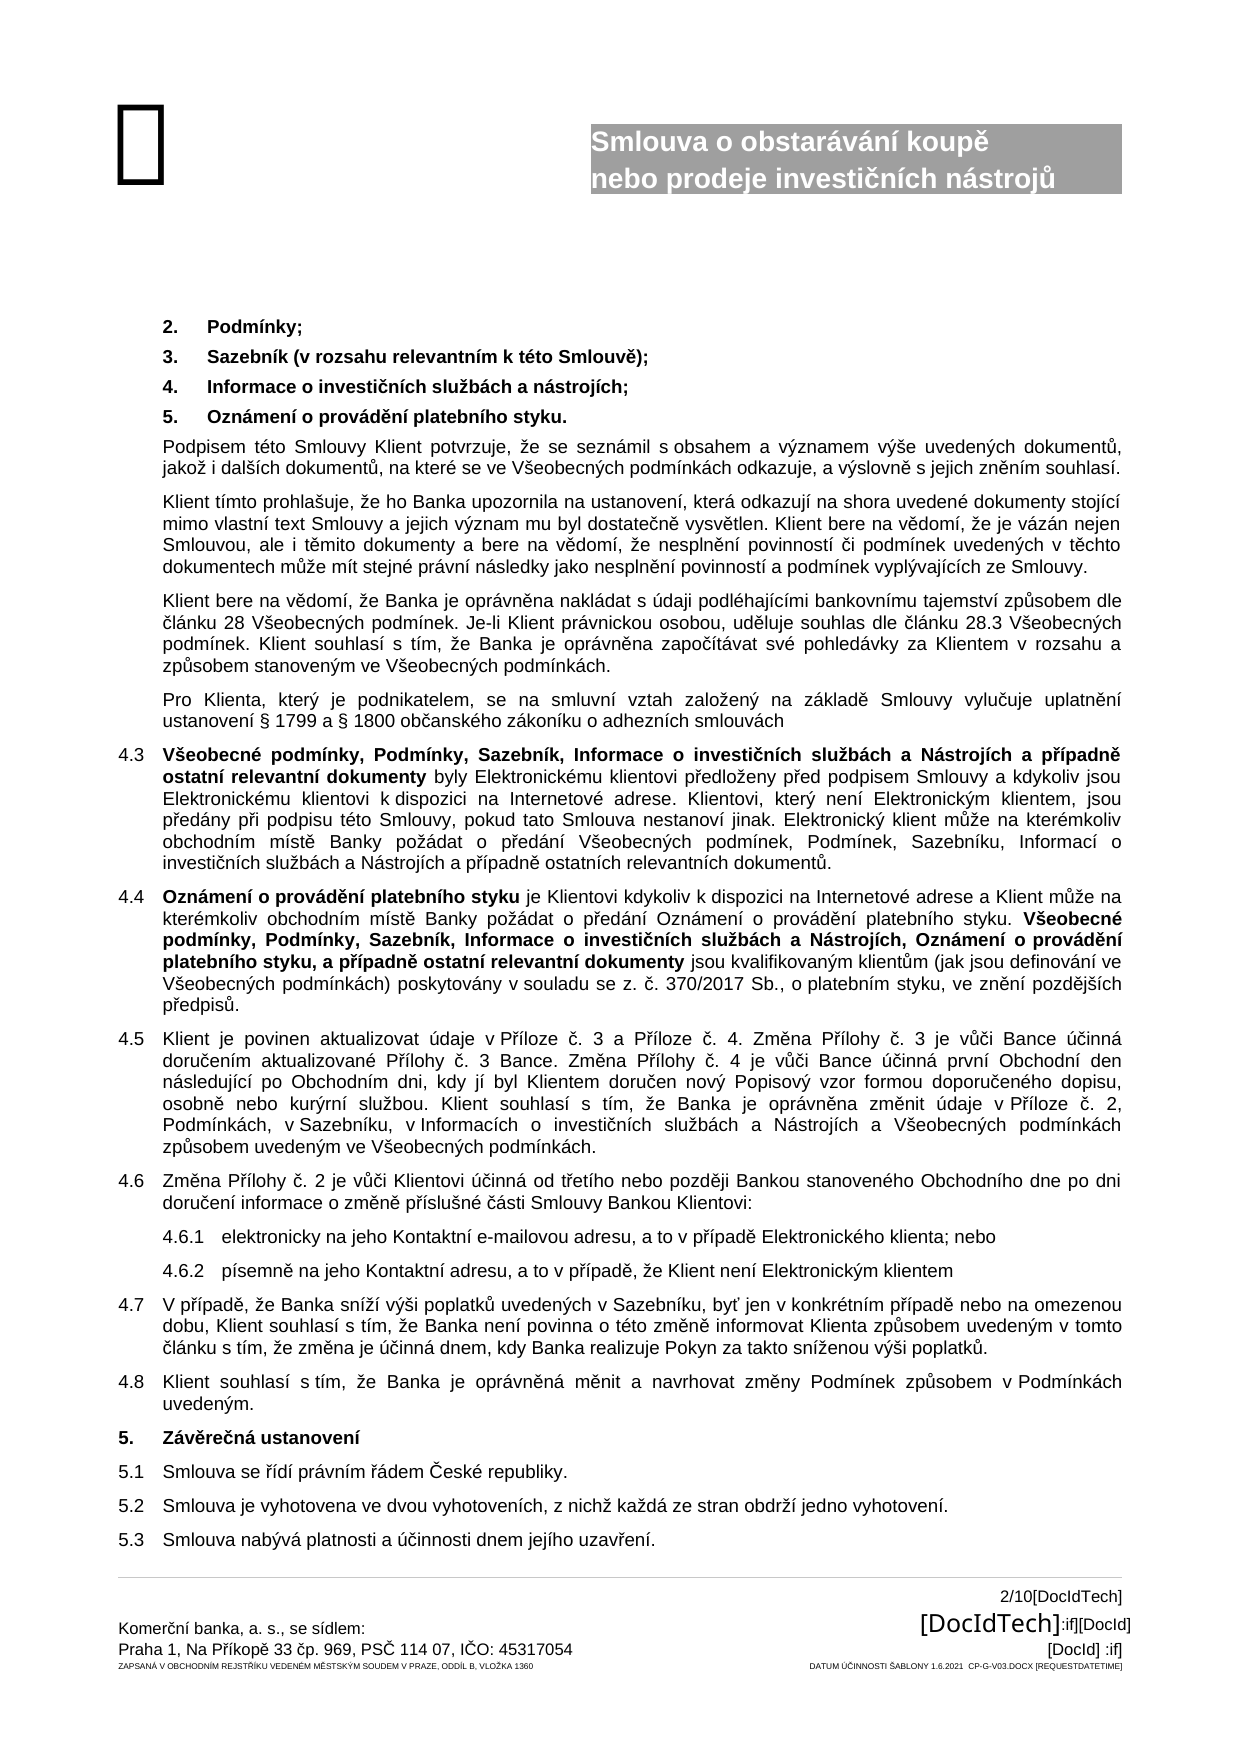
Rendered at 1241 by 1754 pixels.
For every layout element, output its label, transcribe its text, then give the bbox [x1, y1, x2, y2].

subtitle Závěrečná ustanovení [118, 1426, 1122, 1448]
subtitle Klient souhlasí s tím, že Banka je oprávněná měnit a navrhovat změny Podmínek způsobem v Podmínkách uvedeným. [118, 1371, 1122, 1414]
subtitle Oznámení o provádění platebního styku. [162, 406, 1122, 427]
subtitle Smlouva je vyhotovena ve dvou vyhotoveních, z nichž každá ze stran obdrží jedno vyhotovení. [118, 1494, 1122, 1516]
subtitle elektronicky na jeho Kontaktní e-mailovou adresu, a to v případě Elektronického klienta; nebo [162, 1226, 1122, 1247]
subtitle Klient bere na vědomí, že Banka je oprávněna nakládat s údaji podléhajícími bankovnímu tajemství způsobem dle článku 28 Všeobecných podmínek. Je-li Klient právnickou osobou, uděluje souhlas dle článku 28.3 Všeobecných podmínek. Klient souhlasí s tím, že Banka je oprávněna započítávat své pohledávky za Klientem v rozsahu a způsobem stanoveným ve Všeobecných podmínkách. [162, 590, 1122, 676]
subtitle Informace o investičních službách a nástrojích; [162, 376, 1122, 397]
subtitle Sazebník (v rozsahu relevantním k této Smlouvě); [162, 346, 1122, 367]
subtitle Podmínky; [162, 316, 1122, 337]
subtitle písemně na jeho Kontaktní adresu, a to v případě, že Klient není Elektronickým klientem [162, 1259, 1122, 1281]
subtitle Smlouva se řídí právním řádem České republiky. [118, 1461, 1122, 1482]
subtitle Klient je povinen aktualizovat údaje v Příloze č. 3 a Příloze č. 4. Změna Přílohy č. 3 je vůči Bance účinná doručením aktualizované Přílohy č. 3 Bance. Změna Přílohy č. 4 je vůči Bance účinná první Obchodní den následující po Obchodním dni, kdy jí byl Klientem doručen nový Popisový vzor formou doporučeného dopisu, osobně nebo kurýrní službou. Klient souhlasí s tím, že Banka je oprávněna změnit údaje v Příloze č. 2, Podmínkách, v Sazebníku, v Informacích o investičních službách a Nástrojích a Všeobecných podmínkách způsobem uvedeným ve Všeobecných podmínkách. [118, 1028, 1122, 1157]
subtitle Změna Přílohy č. 2 je vůči Klientovi účinná od třetího nebo později Bankou stanoveného Obchodního dne po dni doručení informace o změně příslušné části Smlouvy Bankou Klientovi: [118, 1170, 1122, 1213]
subtitle Podpisem této Smlouvy Klient potvrzuje, že se seznámil s obsahem a významem výše uvedených dokumentů, jakož i dalších dokumentů, na které se ve Všeobecných podmínkách odkazuje, a výslovně s jejich zněním souhlasí. [162, 436, 1122, 479]
subtitle Smlouva nabývá platnosti a účinnosti dnem jejího uzavření. [118, 1529, 1122, 1550]
subtitle Klient tímto prohlašuje, že ho Banka upozornila na ustanovení, která odkazují na shora uvedené dokumenty stojící mimo vlastní text Smlouvy a jejich význam mu byl dostatečně vysvětlen. Klient bere na vědomí, že je vázán nejen Smlouvou, ale i těmito dokumenty a bere na vědomí, že nesplnění povinností či podmínek uvedených v těchto dokumentech může mít stejné právní následky jako nesplnění povinností a podmínek vyplývajících ze Smlouvy. [162, 491, 1122, 577]
subtitle Všeobecné podmínky, Podmínky, Sazebník, Informace o investičních službách a Nástrojích a případně ostatní relevantní dokumenty byly Elektronickému klientovi předloženy před podpisem Smlouvy a kdykoliv jsou Elektronickému klientovi k dispozici na Internetové adrese. Klientovi, který není Elektronickým klientem, jsou předány při podpisu této Smlouvy, pokud tato Smlouva nestanoví jinak. Elektronický klient může na kterémkoliv obchodním místě Banky požádat o předání Všeobecných podmínek, Podmínek, Sazebníku, Informací o investičních službách a Nástrojích a případně ostatních relevantních dokumentů. [118, 744, 1122, 874]
subtitle V případě, že Banka sníží výši poplatků uvedených v Sazebníku, byť jen v konkrétním případě nebo na omezenou dobu, Klient souhlasí s tím, že Banka není povinna o této změně informovat Klienta způsobem uvedeným v tomto článku s tím, že změna je účinná dnem, kdy Banka realizuje Pokyn za takto sníženou výši poplatků. [118, 1294, 1122, 1358]
subtitle Oznámení o provádění platebního styku je Klientovi kdykoliv k dispozici na Internetové adrese a Klient může na kterémkoliv obchodním místě Banky požádat o předání Oznámení o provádění platebního styku. Všeobecné podmínky, Podmínky, Sazebník, Informace o investičních službách a Nástrojích, Oznámení o provádění platebního styku, a případně ostatní relevantní dokumenty jsou kvalifikovaným klientům (jak jsou definování ve Všeobecných podmínkách) poskytovány v souladu se z. č. 370/2017 Sb., o platebním styku, ve znění pozdějších předpisů. [118, 886, 1122, 1016]
subtitle Pro Klienta, který je podnikatelem, se na smluvní vztah založený na základě Smlouvy vylučuje uplatnění ustanovení § 1799 a § 1800 občanského zákoníku o adhezních smlouvách [162, 689, 1122, 732]
